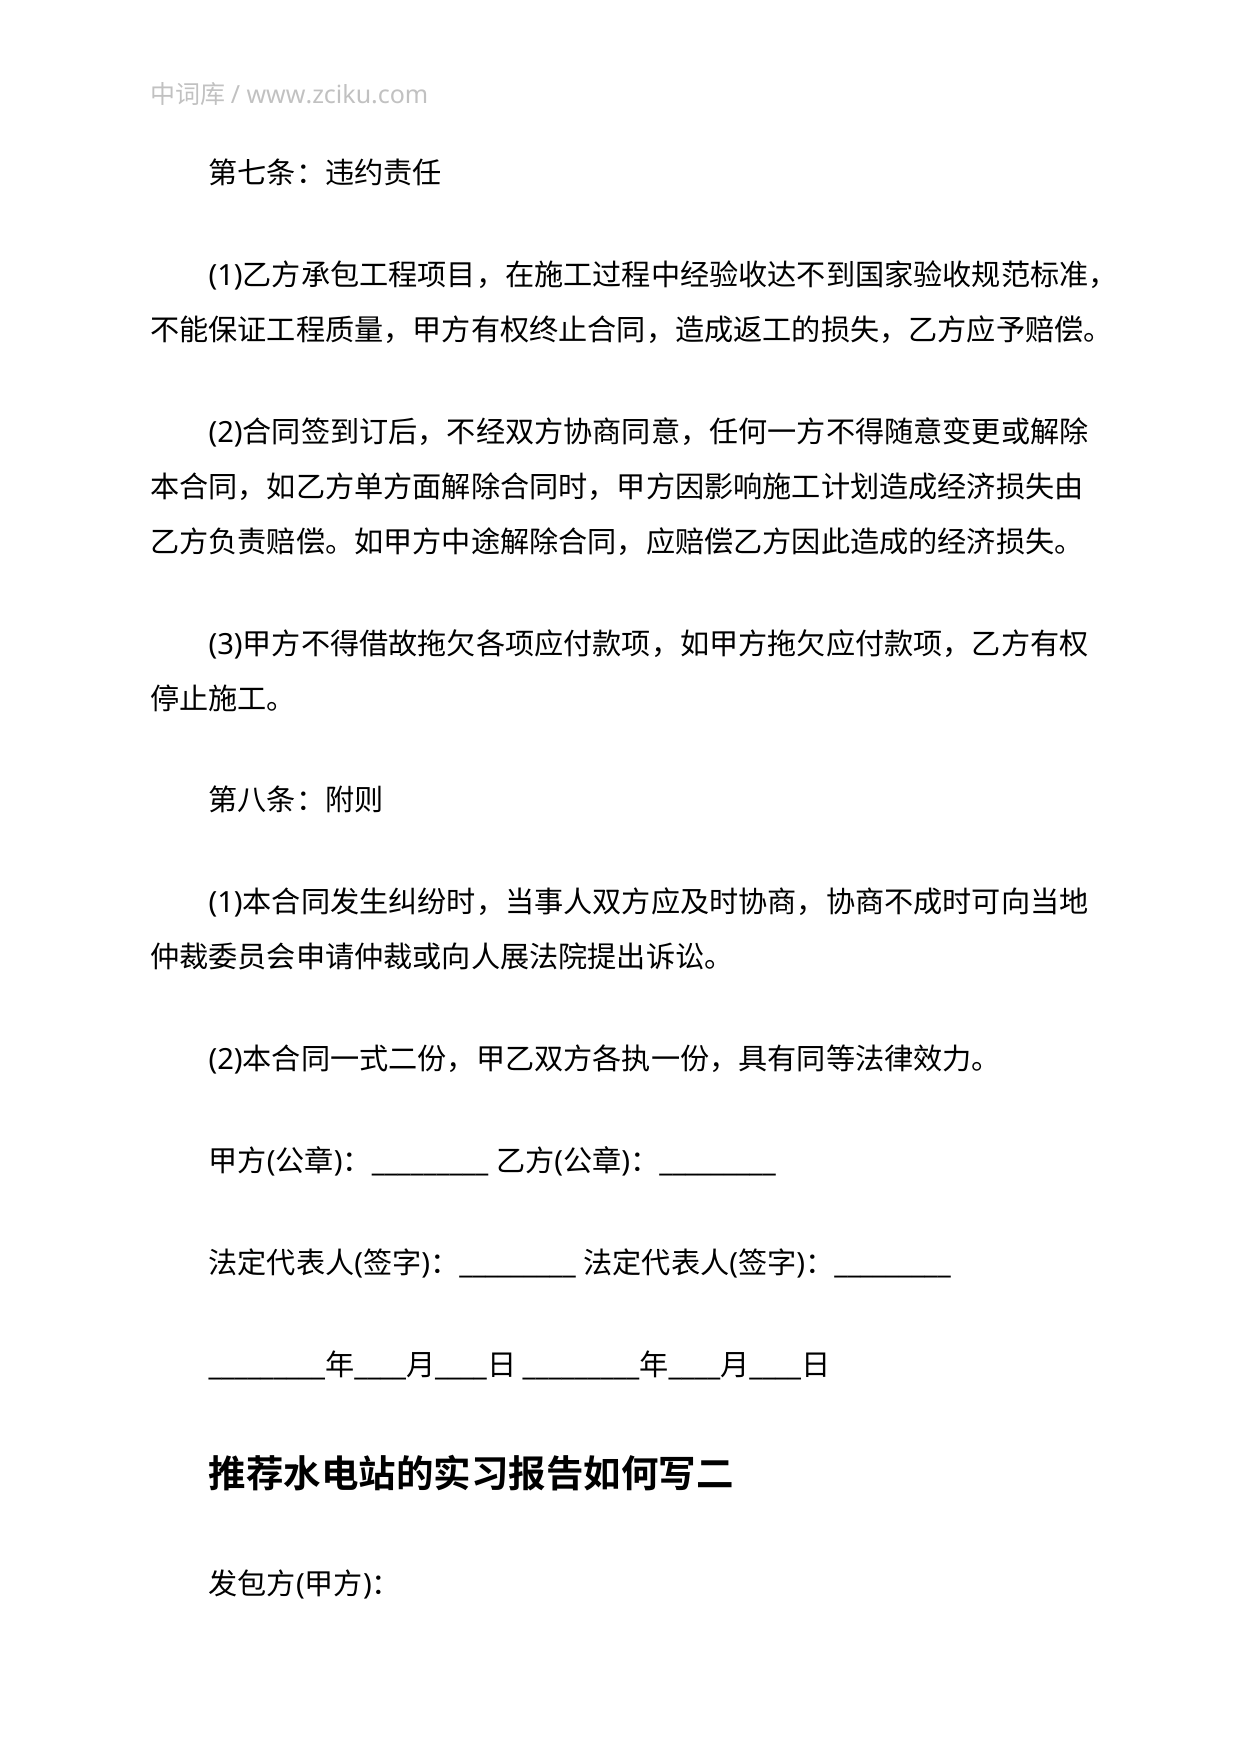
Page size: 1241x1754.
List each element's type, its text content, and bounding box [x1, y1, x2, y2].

text 推荐水电站的实习报告如何写二 [150, 1443, 1090, 1498]
text 法定代表人(签字)：_________ 法定代表人(签字)：_________ [150, 1239, 1090, 1282]
text 第七条：违约责任 [150, 150, 1090, 192]
text 发包方(甲方)： [150, 1561, 1090, 1603]
text (1)本合同发生纠纷时，当事人双方应及时协商，协商不成时可向当地仲裁委员会申请仲裁或向人展法院提出诉讼。 [150, 879, 1090, 976]
text (2)合同签到订后，不经双方协商同意，任何一方不得随意变更或解除本合同，如乙方单方面解除合同时，甲方因影响施工计划造成经济损失由乙方负责赔偿。如甲方中途解除合同，应赔偿乙方因此造成的经济损失。 [150, 408, 1090, 561]
text _________年____月____日 _________年____月____日 [150, 1341, 1090, 1384]
text 甲方(公章)：_________ 乙方(公章)：_________ [150, 1137, 1090, 1180]
text 第八条：附则 [150, 777, 1090, 819]
text (1)乙方承包工程项目，在施工过程中经验收达不到国家验收规范标准，不能保证工程质量，甲方有权终止合同，造成返工的损失，乙方应予赔偿。 [150, 252, 1090, 349]
text (2)本合同一式二份，甲乙双方各执一份，具有同等法律效力。 [150, 1036, 1090, 1078]
text (3)甲方不得借故拖欠各项应付款项，如甲方拖欠应付款项，乙方有权停止施工。 [150, 620, 1090, 717]
